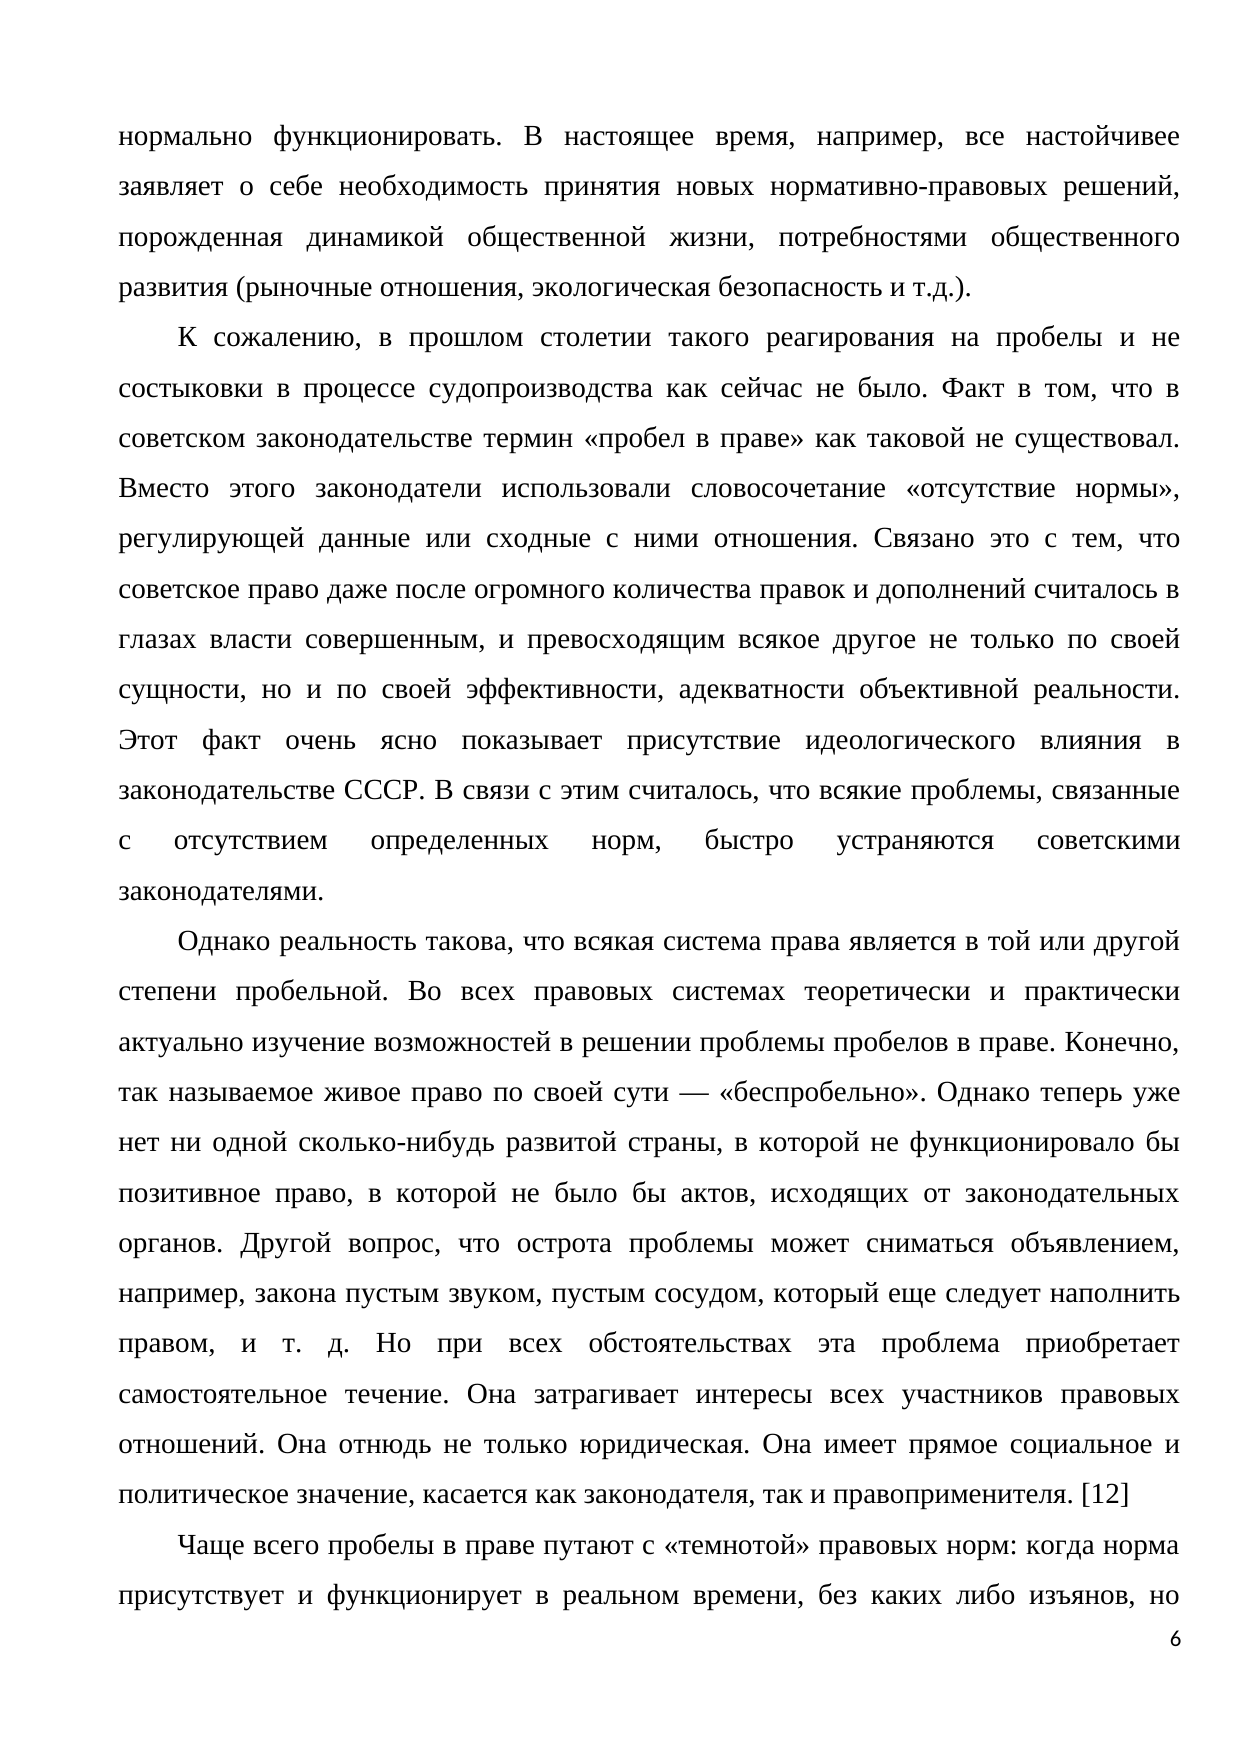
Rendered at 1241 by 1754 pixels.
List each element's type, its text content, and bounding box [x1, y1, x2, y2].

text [118, 118, 1181, 303]
text К сожалению, в прошлом столетии такого реагирования на пробелы и не состыковки в процессе судопроизводства как сейчас не было. Факт в том, что в советском законодательстве термин «пробел в праве» как таковой не существовал. Вместо этого законодатели использовали словосочетание «отсутствие нормы», регулирующей данные или сходные с ними отношения. Связано это с тем, что советское право даже после огромного количества правок и дополнений считалось в глазах власти совершенным, и превосходящим всякое другое не только по своей сущности, но и по своей эффективности, адекватности объективной реальности. Этот факт очень ясно показывает присутствие идеологического влияния в законодательстве СССР. В связи с этим считалось, что всякие проблемы, связанные с отсутствием определенных норм, быстро устраняются советскими законодателями. [118, 319, 1181, 906]
text Однако реальность такова, что всякая система права является в той или другой степени пробельной. Во всех правовых системах теоретически и практически актуально изучение возможностей в решении проблемы пробелов в праве. Конечно, так называемое живое право по своей сути — «беспробельно». Однако теперь уже нет ни одной сколько-нибудь развитой страны, в которой не функционировало бы позитивное право, в которой не было бы актов, исходящих от законодательных органов. Другой вопрос, что острота проблемы может сниматься объявлением, например, закона пустым звуком, пустым сосудом, который еще следует наполнить правом, и т. д. Но при всех обстоятельствах эта проблема приобретает самостоятельное течение. Она затрагивает интересы всех участников правовых отношений. Она отнюдь не только юридическая. Она имеет прямое социальное и политическое значение, касается как законодателя, так и правоприменителя. [12] [118, 923, 1181, 1510]
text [118, 1527, 1181, 1611]
